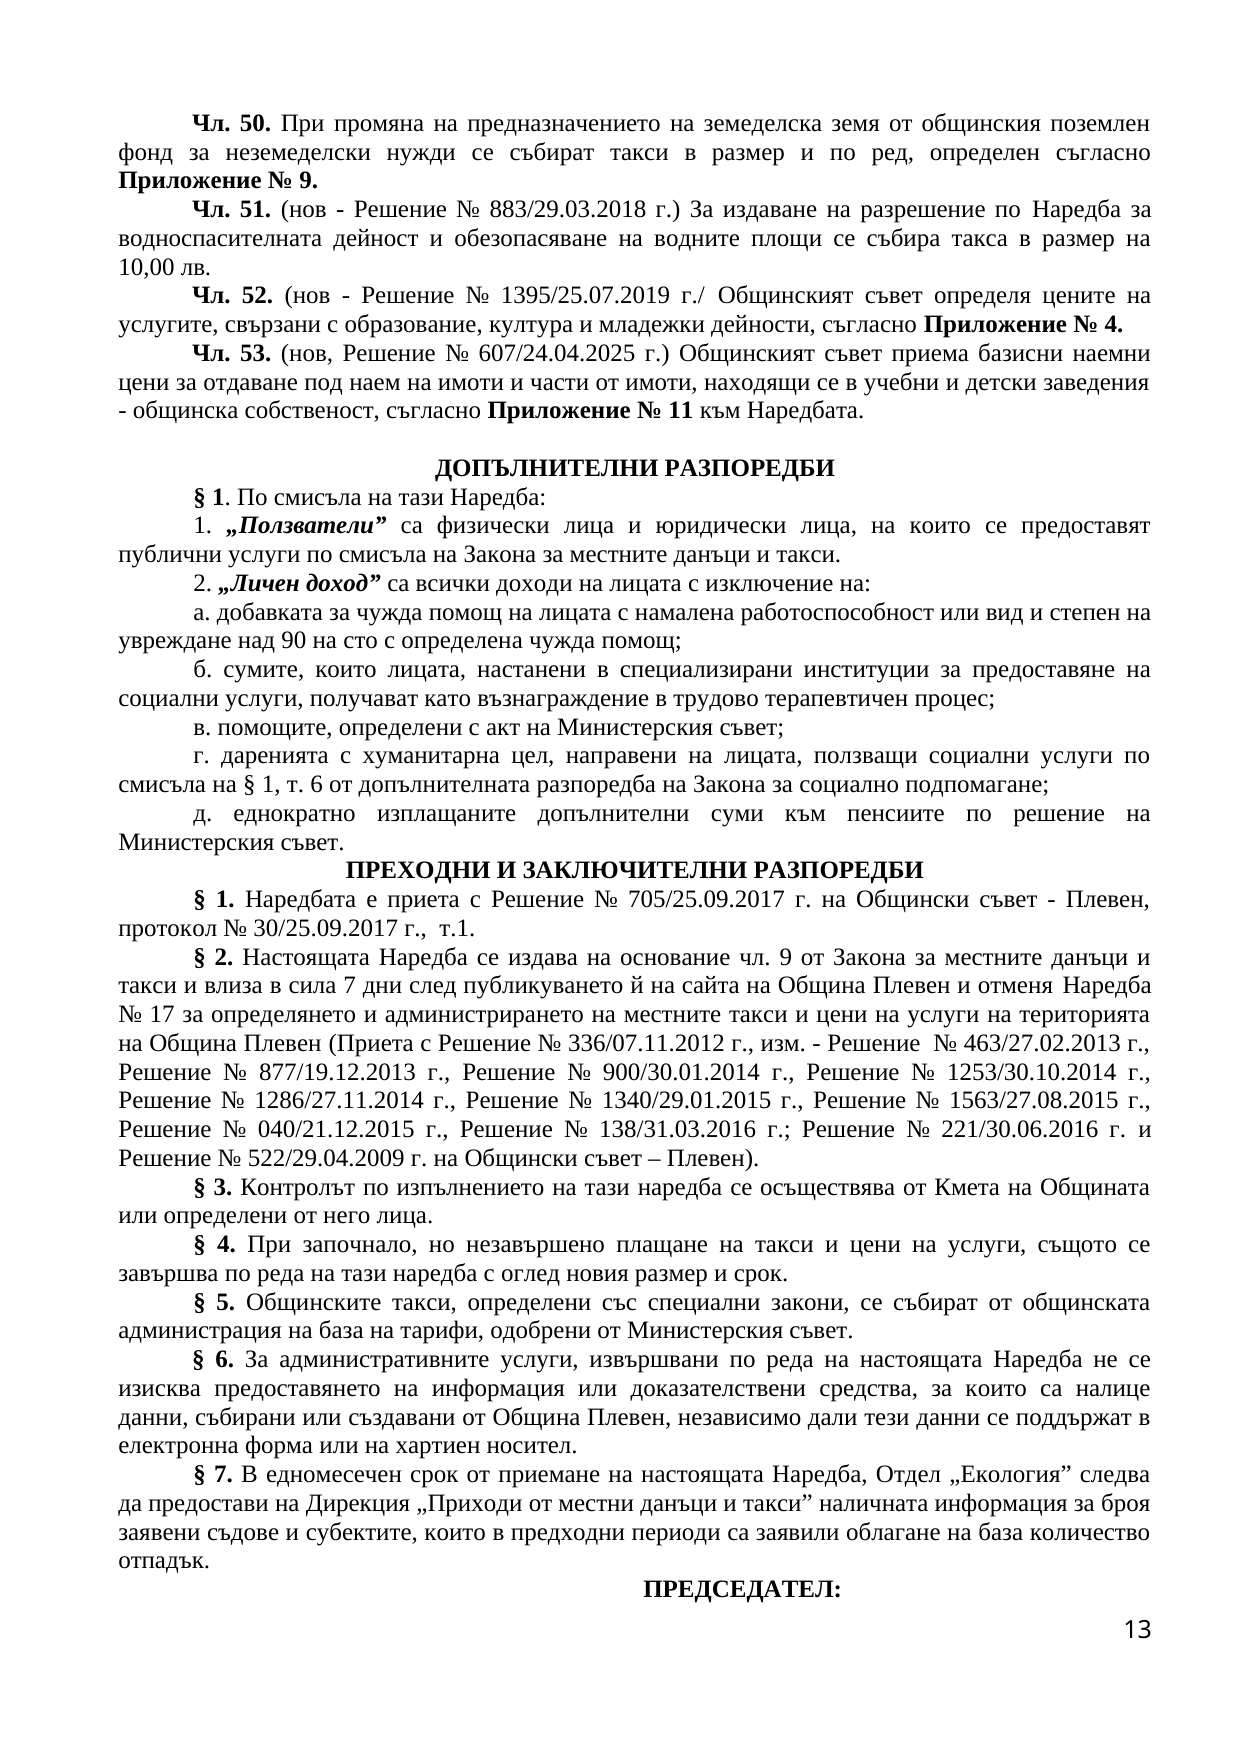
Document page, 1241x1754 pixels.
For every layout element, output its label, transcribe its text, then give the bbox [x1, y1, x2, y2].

text Чл. 53. (нов, Решение № 607/24.04.2025 г.) Общинският съвет приема базисни наемни цени за отдаване под наем на имоти и части от имоти, находящи се в учебни и детски заведения - общинска собственост, съгласно Приложение № 11 към Наредбата. [118, 338, 1152, 424]
text § 2. Настоящата Наредба се издава на основание чл. 9 от Закона за местните данъци и такси и влиза в сила 7 дни след публикуването й на сайта на Община Плевен и отменя Наредба № 17 за определянето и администрирането на местните такси и цени на услуги на територията на Община Плевен (Приета с Решение № 336/07.11.2012 г., изм. - Решение № 463/27.02.2013 г., Решение № 877/19.12.2013 г., Решение № 900/30.01.2014 г., Решение № 1253/30.10.2014 г., Решение № 1286/27.11.2014 г., Решение № 1340/29.01.2015 г., Решение № 1563/27.08.2015 г., Решение № 040/21.12.2015 г., Решение № 138/31.03.2016 г.; Решение № 221/30.06.2016 г. и Решение № 522/29.04.2009 г. на Общински съвет – Плевен). [118, 942, 1152, 1172]
text Чл. 52. (нов - Решение № 1395/25.07.2019 г./ Общинският съвет определя цените на услугите, свързани с образование, култура и младежки дейности, съгласно Приложение № 4. [118, 280, 1152, 338]
text Чл. 51. (нов - Решение № 883/29.03.2018 г.) За издаване на разрешение по Наредба за водноспасителната дейност и обезопасяване на водните площи се събира такса в размер на 10,00 лв. [118, 194, 1152, 280]
text б. сумите, които лицата, настанени в специализирани институции за предоставяне на социални услуги, получават като възнаграждение в трудово терапевтичен процес; [118, 654, 1152, 712]
text д. еднократно изплащаните допълнителни суми към пенсиите по решение на Министерския съвет. [118, 798, 1152, 855]
text § 7. В едномесечен срок от приемане на настоящата Наредба, Отдел „Екология” следва да предостави на Дирекция „Приходи от местни данъци и такси” наличната информация за броя заявени съдове и субектите, които в предходни периоди са заявили облагане на база количество отпадък. [118, 1459, 1152, 1574]
text § 6. За административните услуги, извършвани по реда на настоящата Наредба не се изисква предоставянето на информация или доказателствени средства, за които са налице данни, събирани или създавани от Община Плевен, независимо дали тези данни се поддържат в електронна форма или на хартиен носител. [118, 1344, 1152, 1459]
text § 3. Контролът по изпълнението на тази наредба се осъществява от Кмета на Общината или определени от него лица. [118, 1172, 1152, 1229]
text § 1. Наредбата е приета с Решение № 705/25.09.2017 г. на Общински съвет - Плевен, протокол № 30/25.09.2017 г., т.1. [118, 884, 1152, 942]
text г. даренията с хуманитарна цел, направени на лицата, ползващи социални услуги по смисъла на § 1, т. 6 от допълнителната разпоредба на Закона за социално подпомагане; [118, 740, 1152, 798]
text ДОПЪЛНИТЕЛНИ РАЗПОРЕДБИ [118, 453, 1152, 482]
text ПРЕХОДНИ И ЗАКЛЮЧИТЕЛНИ РАЗПОРЕДБИ [118, 855, 1152, 884]
text § 5. Общинските такси, определени със специални закони, се събират от общинската администрация на база на тарифи, одобрени от Министерския съвет. [118, 1287, 1152, 1344]
text а. добавката за чужда помощ на лицата с намалена работоспособност или вид и степен на увреждане над 90 на сто с определена чужда помощ; [118, 597, 1152, 654]
text в. помощите, определени с акт на Министерския съвет; [118, 712, 1152, 740]
text ПРЕДСЕДАТЕЛ: [568, 1574, 1152, 1603]
text § 4. При започнало, но незавършено плащане на такси и цени на услуги, същото се завършва по реда на тази наредба с оглед новия размер и срок. [118, 1229, 1152, 1287]
text § 1. По смисъла на тази Наредба: [118, 482, 1152, 510]
text Чл. 50. При промяна на предназначението на земеделска земя от общинския поземлен фонд за неземеделски нужди се събират такси в размер и по ред, определен съгласно Приложение № 9. [118, 108, 1152, 194]
text 1. „Ползватели” са физически лица и юридически лица, на които се предоставят публични услуги по смисъла на Закона за местните данъци и такси. [118, 510, 1152, 568]
text 2. „Личен доход” са всички доходи на лицата с изключение на: [118, 568, 1152, 597]
